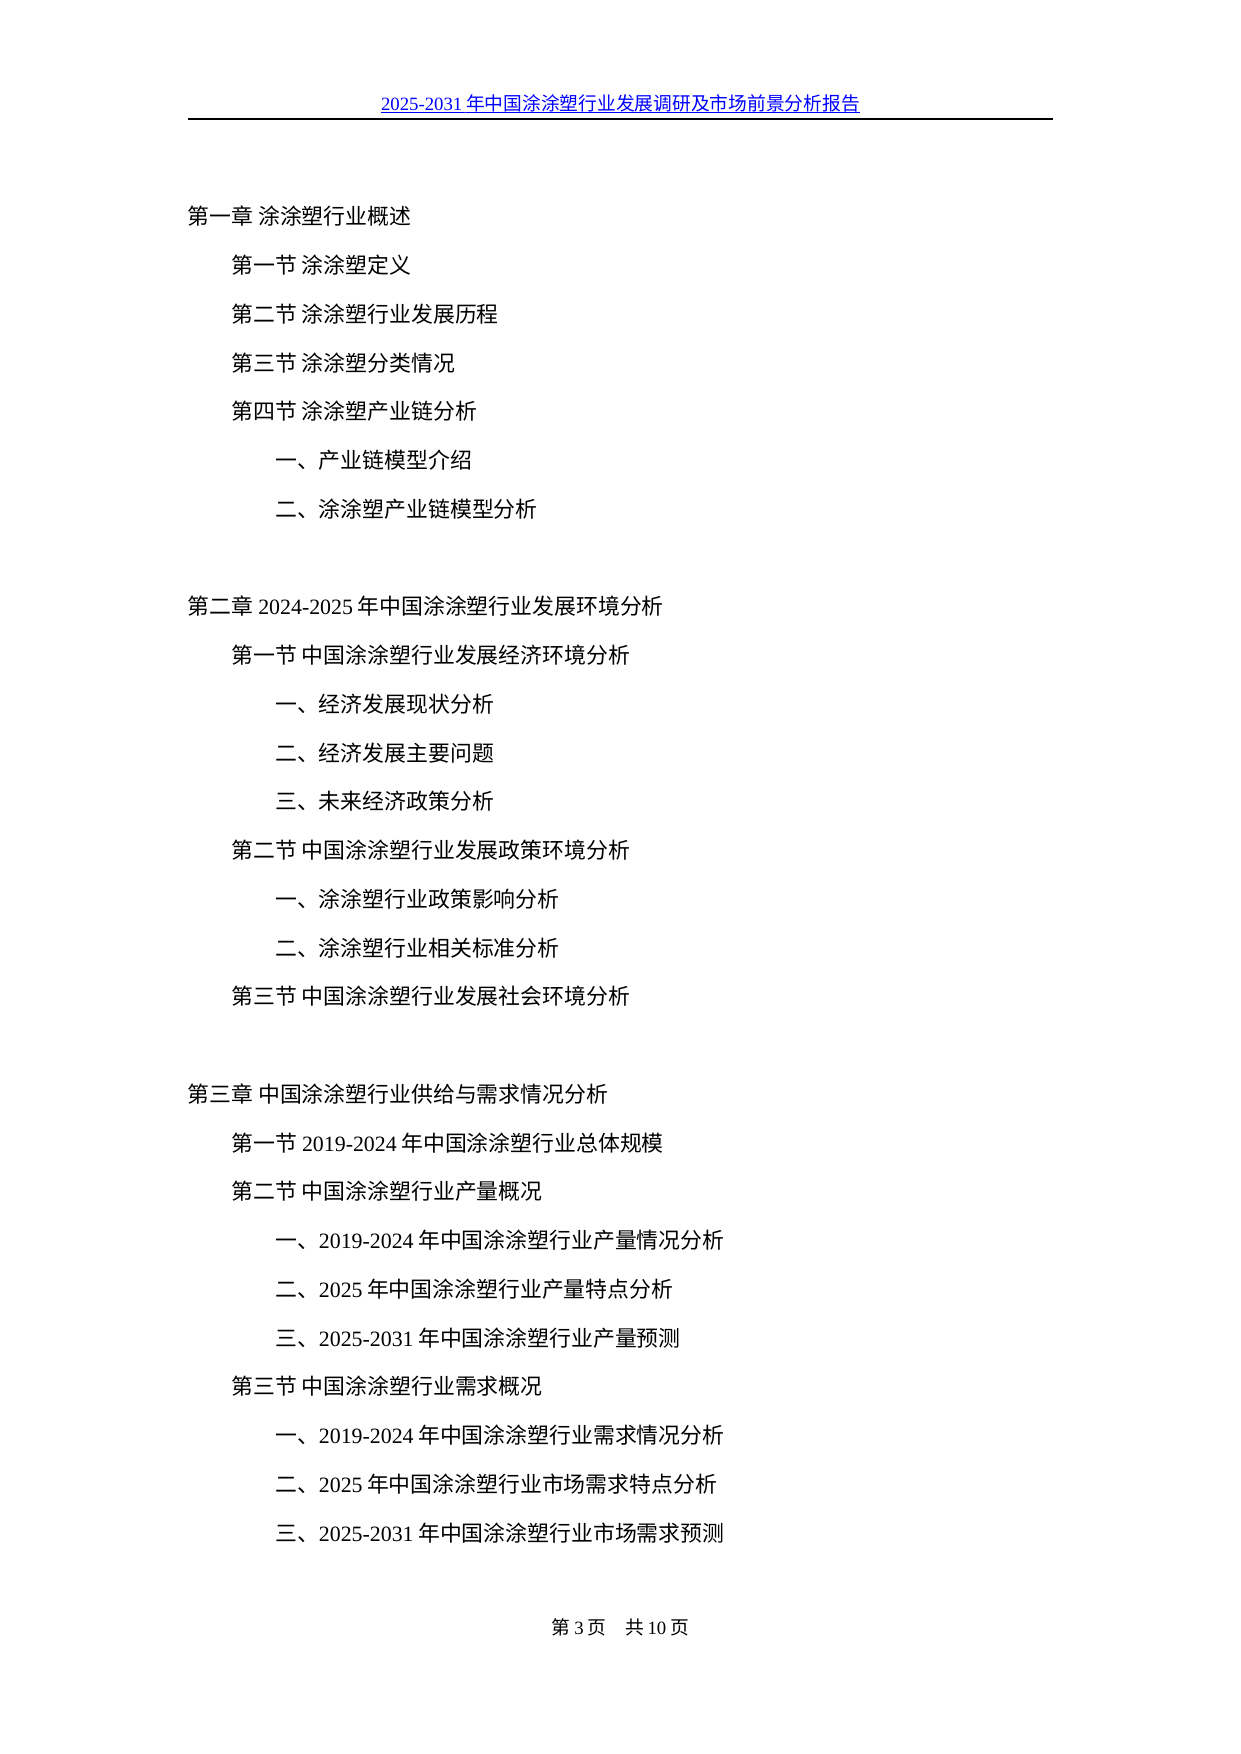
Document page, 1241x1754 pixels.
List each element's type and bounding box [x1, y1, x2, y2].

text [187, 150, 1053, 1548]
